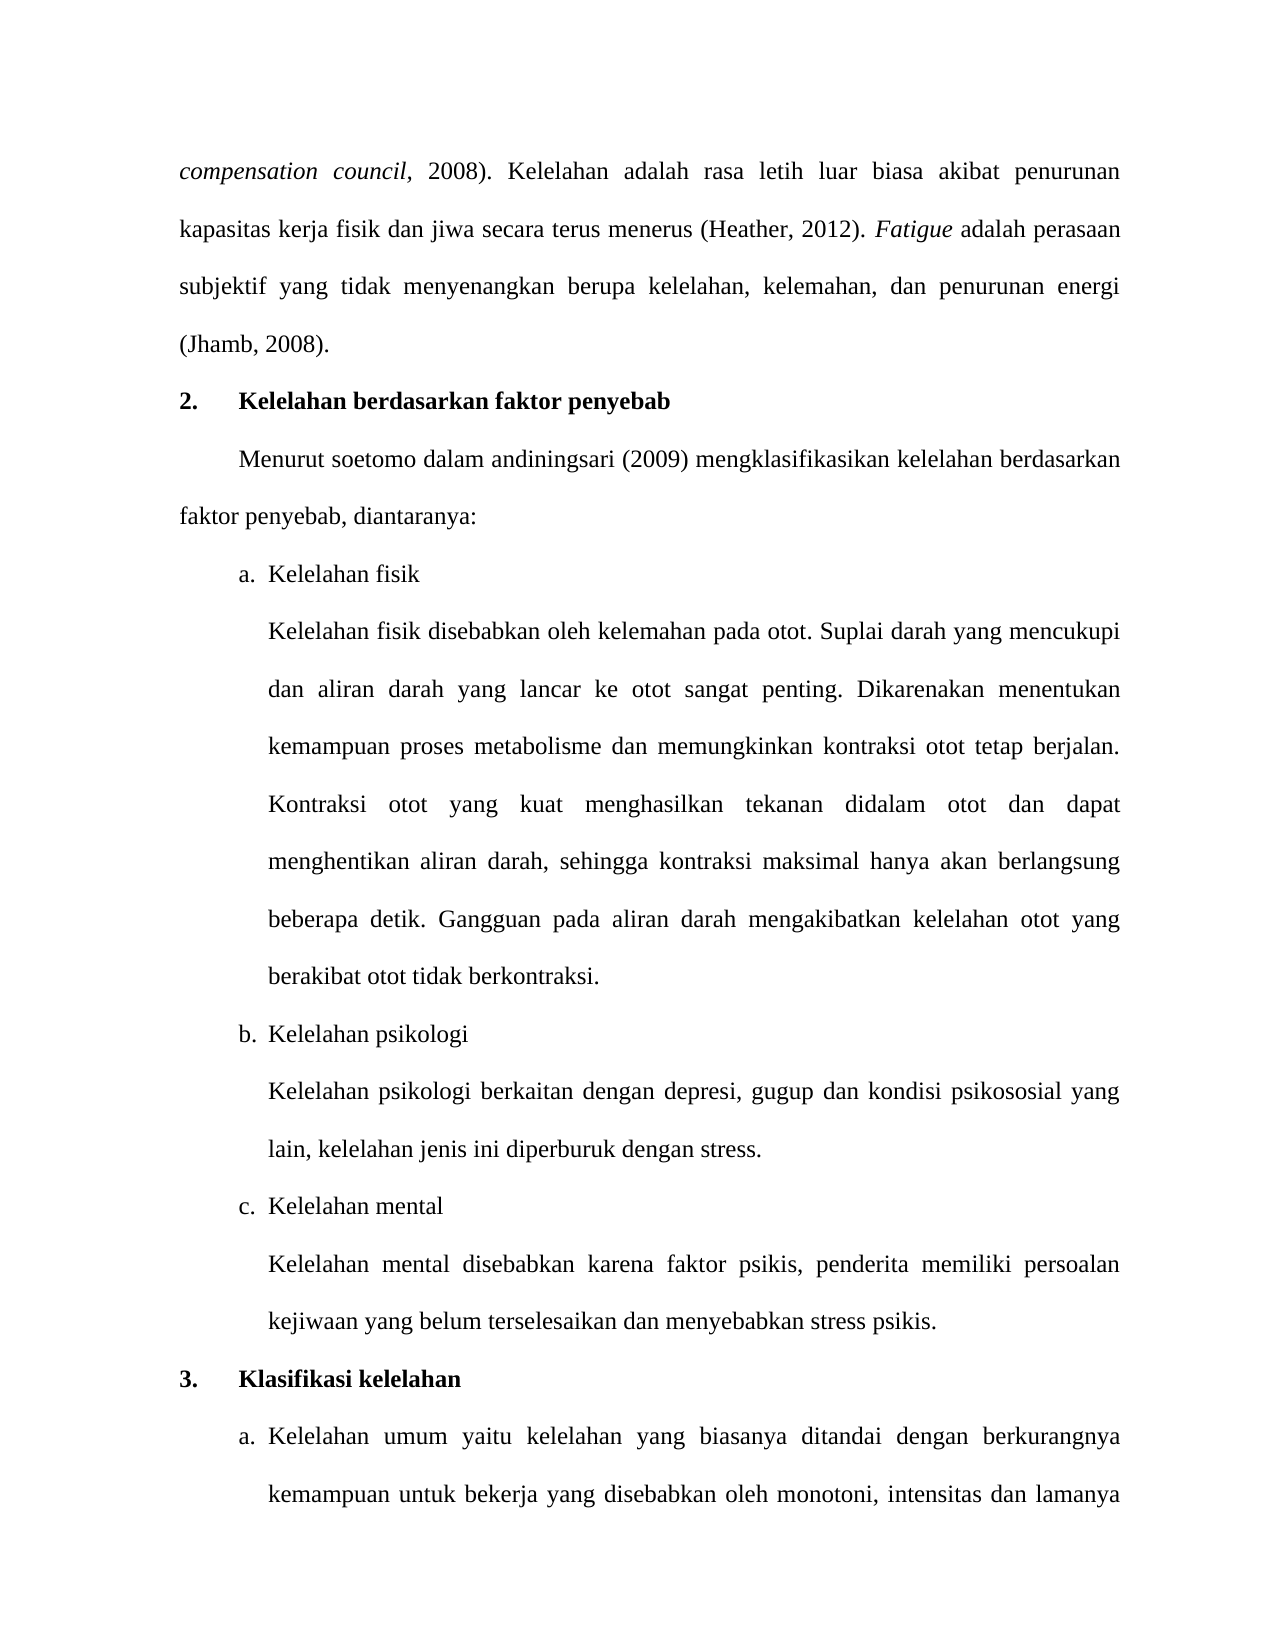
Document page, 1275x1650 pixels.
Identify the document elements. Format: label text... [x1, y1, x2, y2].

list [179, 156, 1121, 357]
list Klasifikasi kelelahan [179, 1364, 1121, 1392]
list Kelelahan mental disebabkan karena faktor psikis, penderita memiliki persoalan kejiwaan yang belum terselesaikan dan menyebabkan stress psikis. [268, 1249, 1121, 1335]
list Kelelahan berdasarkan faktor penyebab [179, 386, 1121, 415]
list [238, 1421, 1121, 1507]
list Kelelahan psikologi [238, 1019, 1121, 1047]
list Kelelahan mental [238, 1191, 1121, 1220]
list Kelelahan fisik [238, 559, 1121, 587]
list Menurut soetomo dalam andiningsari (2009) mengklasifikasikan kelelahan berdasarkan faktor penyebab, diantaranya: [179, 444, 1121, 530]
list Kelelahan psikologi berkaitan dengan depresi, gugup dan kondisi psikososial yang lain, kelelahan jenis ini diperburuk dengan stress. [268, 1076, 1121, 1162]
list Kelelahan fisik disebabkan oleh kelemahan pada otot. Suplai darah yang mencukupi dan aliran darah yang lancar ke otot sangat penting. Dikarenakan menentukan kemampuan proses metabolisme dan memungkinkan kontraksi otot tetap berjalan. Kontraksi otot yang kuat menghasilkan tekanan didalam otot dan dapat menghentikan aliran darah, sehingga kontraksi maksimal hanya akan berlangsung beberapa detik. Gangguan pada aliran darah mengakibatkan kelelahan otot yang berakibat otot tidak berkontraksi. [268, 616, 1121, 990]
